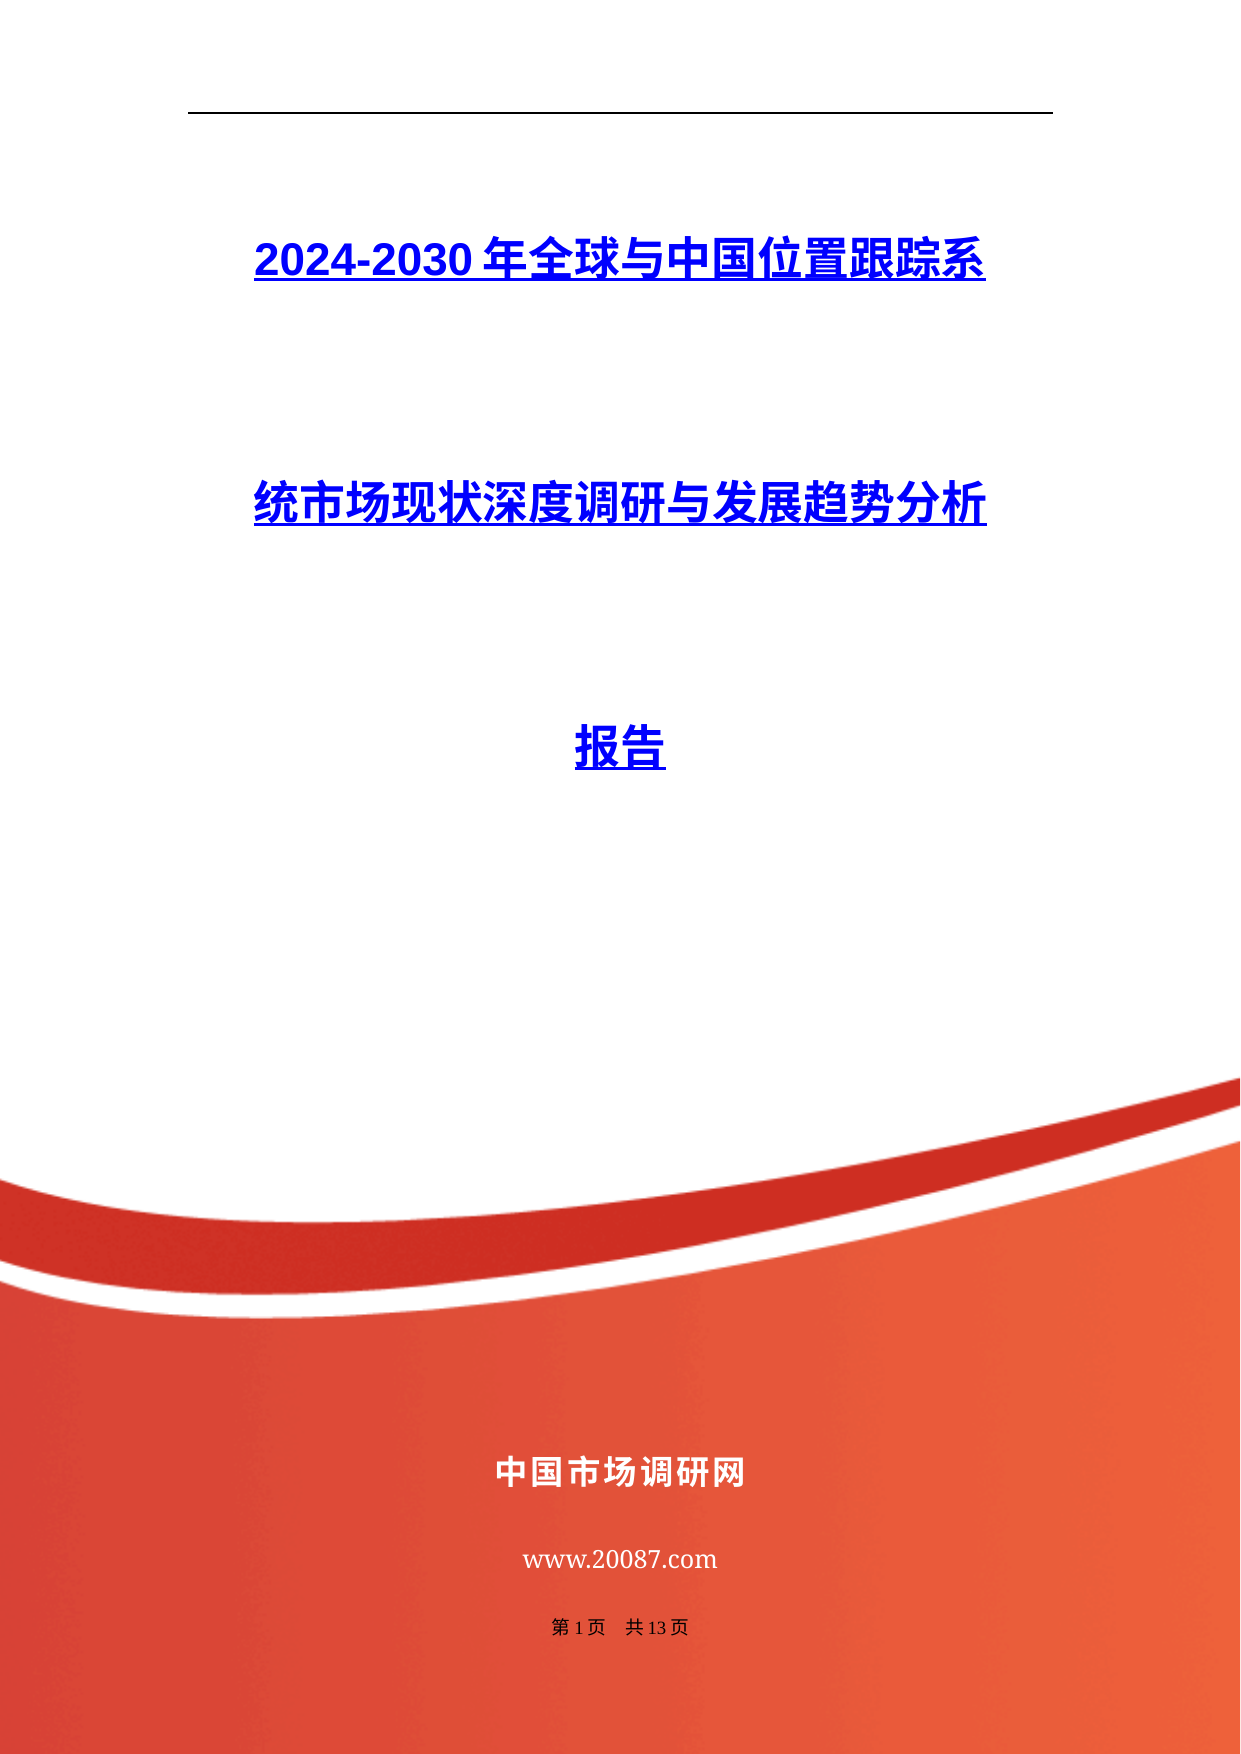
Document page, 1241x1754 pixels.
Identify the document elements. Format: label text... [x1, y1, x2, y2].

table_header 2024-2030年全球与中国位置跟踪系统市场现状深度调研与发展趋势分析报告 [188, 207, 1053, 871]
text www.20087.com [187, 1526, 1053, 1591]
subtitle 中国市场调研网 [187, 1437, 1053, 1502]
picture [0, 1006, 1241, 1754]
